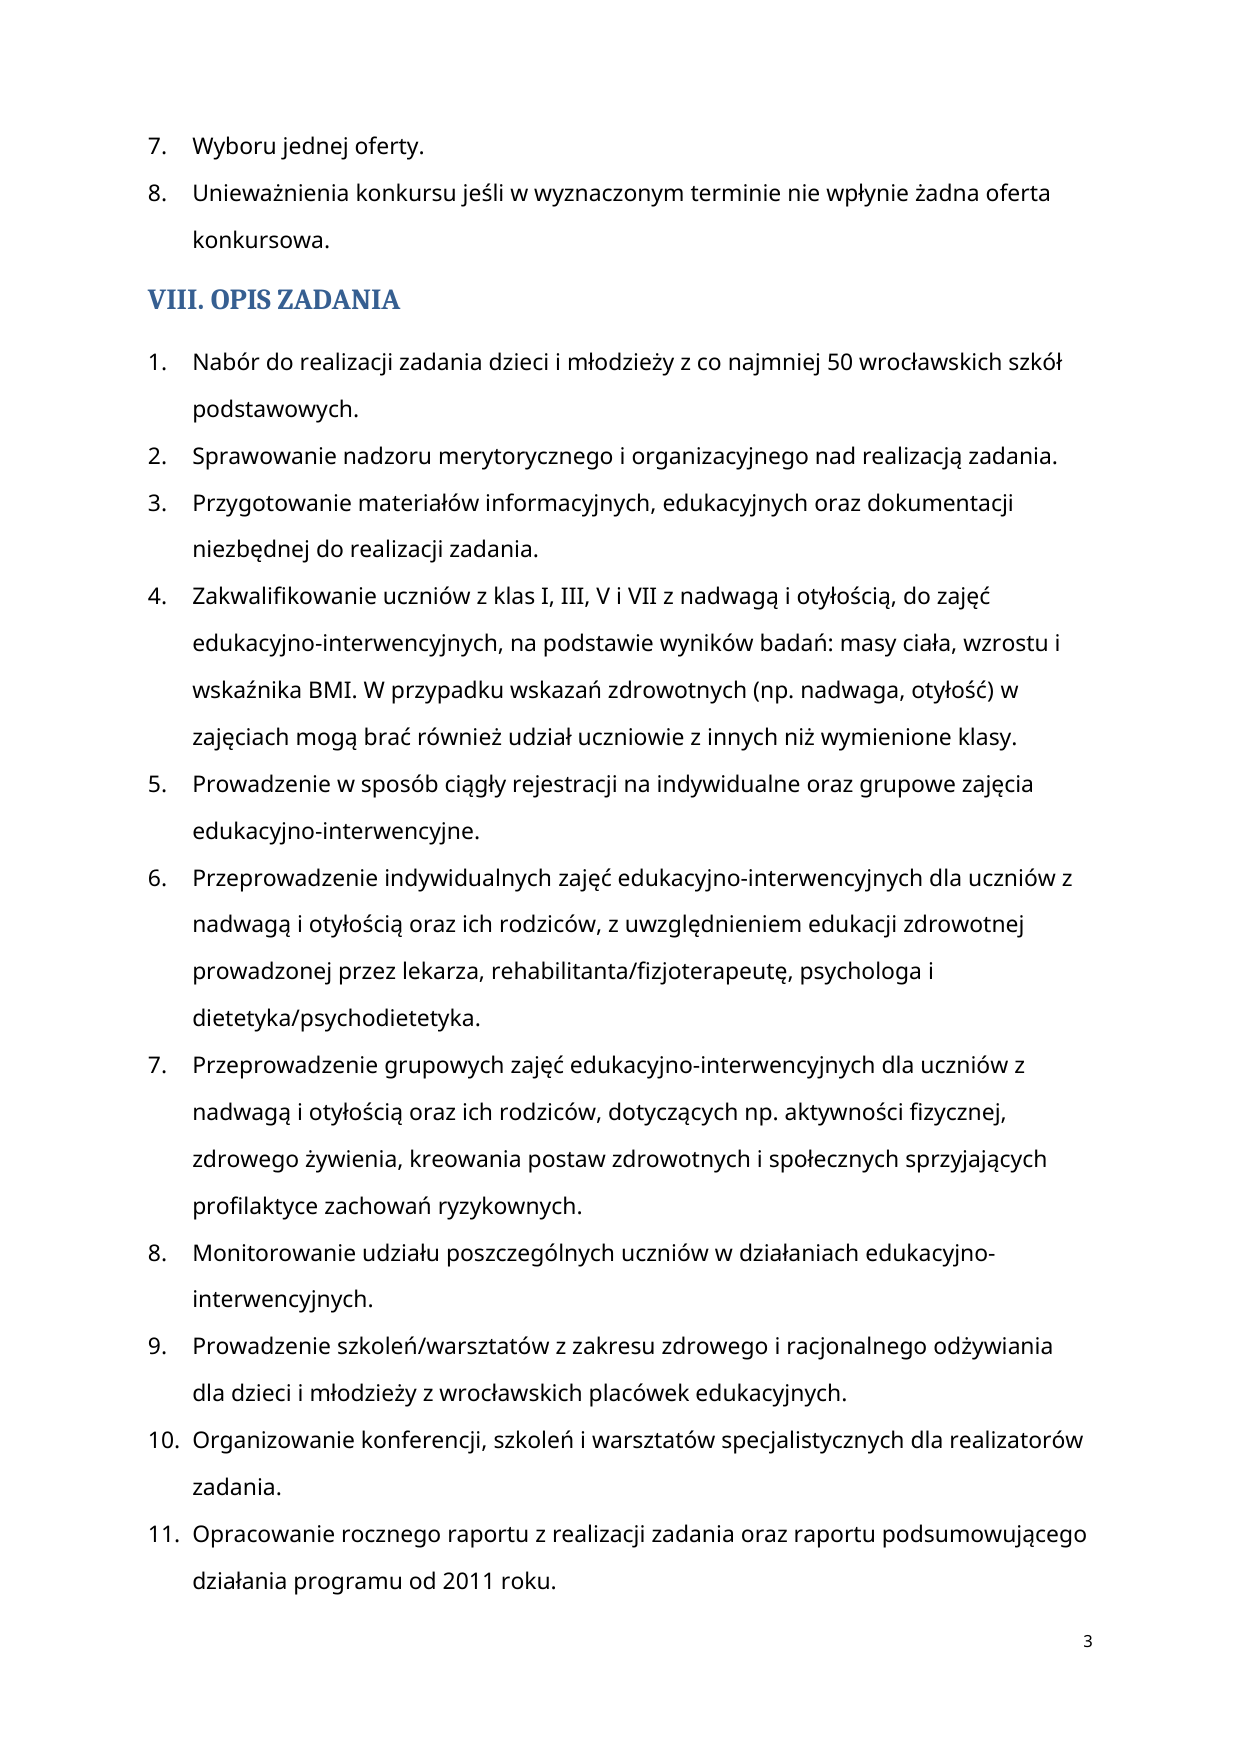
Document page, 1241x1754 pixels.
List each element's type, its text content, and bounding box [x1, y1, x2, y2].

list Zakwalifikowanie uczniów z klas I, III, V i VII z nadwagą i otyłością, do zajęć edukacyjno-interwencyjnych, na podstawie wyników badań: masy ciała, wzrostu i wskaźnika BMI. W przypadku wskazań zdrowotnych (np. nadwaga, otyłość) w zajęciach mogą brać również udział uczniowie z innych niż wymienione klasy. [148, 580, 1092, 752]
list Przeprowadzenie indywidualnych zajęć edukacyjno-interwencyjnych dla uczniów z nadwagą i otyłością oraz ich rodziców, z uwzględnieniem edukacji zdrowotnej prowadzonej przez lekarza, rehabilitanta/fizjoterapeutę, psychologa i dietetyka/psychodietetyka. [148, 861, 1092, 1033]
list Opracowanie rocznego raportu z realizacji zadania oraz raportu podsumowującego działania programu od 2011 roku. [148, 1518, 1092, 1596]
subtitle VIII. OPIS ZADANIA [148, 283, 1092, 317]
list Przeprowadzenie grupowych zajęć edukacyjno-interwencyjnych dla uczniów z nadwagą i otyłością oraz ich rodziców, dotyczących np. aktywności fizycznej, zdrowego żywienia, kreowania postaw zdrowotnych i społecznych sprzyjających profilaktyce zachowań ryzykownych. [148, 1049, 1092, 1221]
list Nabór do realizacji zadania dzieci i młodzieży z co najmniej 50 wrocławskich szkół podstawowych. [148, 346, 1092, 424]
list Prowadzenie w sposób ciągły rejestracji na indywidualne oraz grupowe zajęcia edukacyjno-interwencyjne. [148, 768, 1092, 846]
list Monitorowanie udziału poszczególnych uczniów w działaniach edukacyjno-interwencyjnych. [148, 1236, 1092, 1314]
list Organizowanie konferencji, szkoleń i warsztatów specjalistycznych dla realizatorów zadania. [148, 1424, 1092, 1502]
list Unieważnienia konkursu jeśli w wyznaczonym terminie nie wpłynie żadna oferta konkursowa. [148, 177, 1092, 255]
list Sprawowanie nadzoru merytorycznego i organizacyjnego nad realizacją zadania. [148, 439, 1092, 471]
list Przygotowanie materiałów informacyjnych, edukacyjnych oraz dokumentacji niezbędnej do realizacji zadania. [148, 486, 1092, 564]
list Prowadzenie szkoleń/warsztatów z zakresu zdrowego i racjonalnego odżywiania dla dzieci i młodzieży z wrocławskich placówek edukacyjnych. [148, 1330, 1092, 1408]
list Wyboru jednej oferty. [148, 130, 1092, 161]
